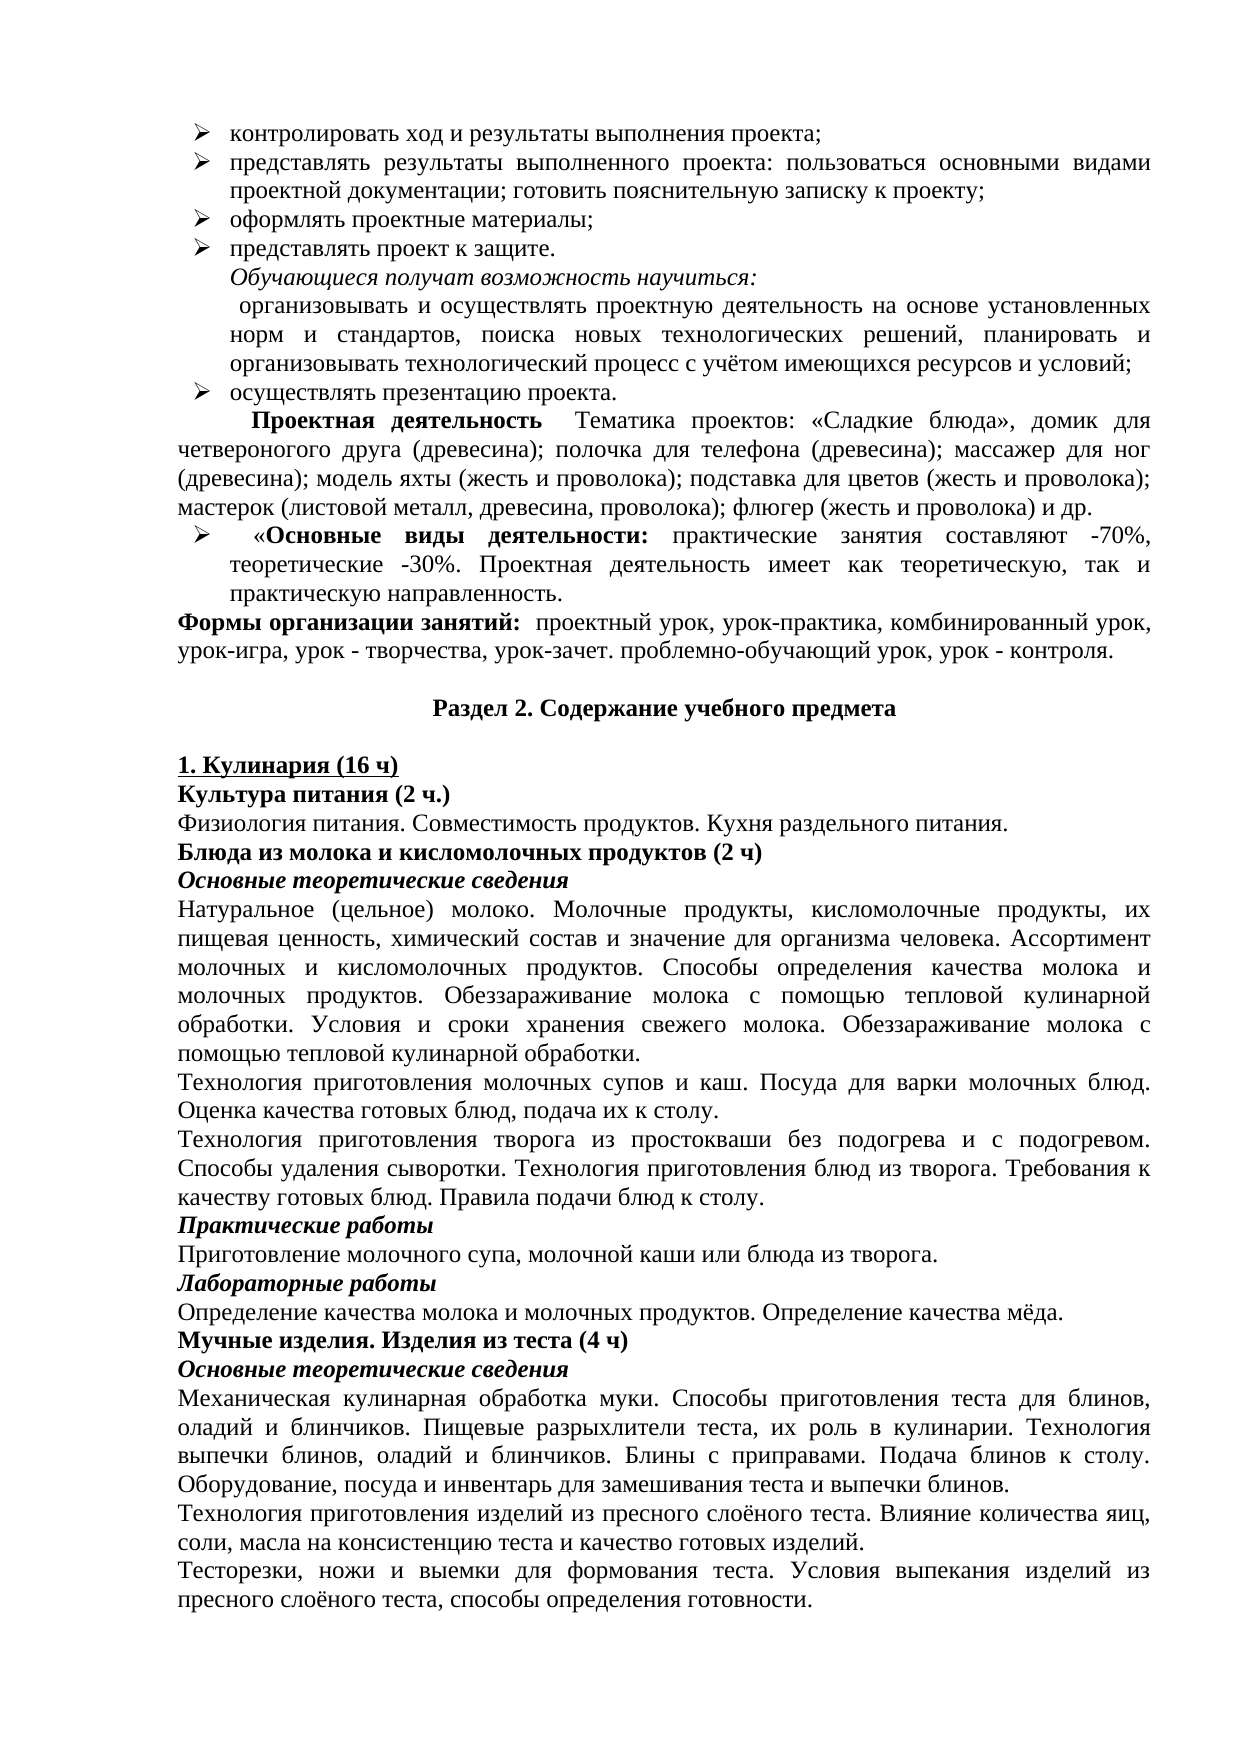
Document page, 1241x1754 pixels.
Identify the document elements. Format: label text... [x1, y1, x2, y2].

text Мучные изделия. Изделия из теста (4 ч) [177, 1326, 1152, 1354]
text Технология приготовления изделий из пресного слоёного теста. Влияние количества яиц, соли, масла на консистенцию теста и качество готовых изделий. [177, 1498, 1152, 1556]
text Раздел 2. Содержание учебного предмета [177, 693, 1152, 722]
text Практические работы [177, 1211, 1152, 1239]
text Натуральное (цельное) молоко. Молочные продукты, кисломолочные продукты, их пищевая ценность, химический состав и значение для организма человека. Ассортимент молочных и кисломолочных продуктов. Способы определения качества молока и молочных продуктов. Обеззараживание молока с помощью тепловой кулинарной обработки. Условия и сроки хранения свежего молока. Обеззараживание молока с помощью тепловой кулинарной обработки. [177, 894, 1152, 1067]
text Технология приготовления творога из простокваши без подогрева и с подогревом. Способы удаления сыворотки. Технология приготовления блюд из творога. Требования к качеству готовых блюд. Правила подачи блюд к столу. [177, 1124, 1152, 1211]
text Обучающиеся получат возможность научиться: [229, 262, 1152, 291]
list оформлять проектные материалы; [192, 204, 1152, 233]
text Основные теоретические сведения [177, 866, 1152, 894]
list контролировать ход и результаты выполнения проекта; [192, 118, 1152, 147]
text Блюда из молока и кисломолочных продуктов (2 ч) [177, 837, 1152, 866]
text Определение качества молока и молочных продуктов. Определение качества мёда. [177, 1297, 1152, 1326]
text Тесторезки, ножи и выемки для формования теста. Условия выпекания изделий из пресного слоёного теста, способы определения готовности. [177, 1556, 1152, 1613]
text Лабораторные работы [177, 1268, 1152, 1297]
list «Основные виды деятельности: практические занятия составляют -70%, теоретические -30%. Проектная деятельность имеет как теоретическую, так и практическую направленность. [192, 521, 1152, 607]
text Основные теоретические сведения [177, 1354, 1152, 1383]
text 1. Кулинария (16 ч) [177, 751, 1152, 779]
list представлять результаты выполненного проекта: пользоваться основными видами проектной документации; готовить пояснительную записку к проекту; [192, 147, 1152, 204]
list осуществлять презентацию проекта. [192, 377, 1152, 406]
text Механическая кулинарная обработка муки. Способы приготовления теста для блинов, оладий и блинчиков. Пищевые разрыхлители теста, их роль в кулинарии. Технология выпечки блинов, оладий и блинчиков. Блины с приправами. Подача блинов к столу. Оборудование, посуда и инвентарь для замешивания теста и выпечки блинов. [177, 1383, 1152, 1498]
text Культура питания (2 ч.) [177, 779, 1152, 808]
text Физиология питания. Совместимость продуктов. Кухня раздельного питания. [177, 808, 1152, 837]
text Приготовление молочного супа, молочной каши или блюда из творога. [177, 1239, 1152, 1268]
text организовывать и осуществлять проектную деятельность на основе установленных норм и стандартов, поиска новых технологических решений, планировать и организовывать технологический процесс с учётом имеющихся ресурсов и условий; [229, 291, 1152, 377]
list представлять проект к защите. [192, 233, 1152, 262]
text Формы организации занятий: проектный урок, урок-практика, комбинированный урок, урок-игра, урок - творчества, урок-зачет. проблемно-обучающий урок, урок - контроля. [177, 607, 1152, 664]
text Технология приготовления молочных супов и каш. Посуда для варки молочных блюд. Оценка качества готовых блюд, подача их к столу. [177, 1067, 1152, 1124]
text Проектная деятельность Тематика проектов: «Сладкие блюда», домик для четвероногого друга (древесина); полочка для телефона (древесина); массажер для ног (древесина); модель яхты (жесть и проволока); подставка для цветов (жесть и проволока); мастерок (листовой металл, древесина, проволока); флюгер (жесть и проволока) и др. [177, 406, 1152, 521]
